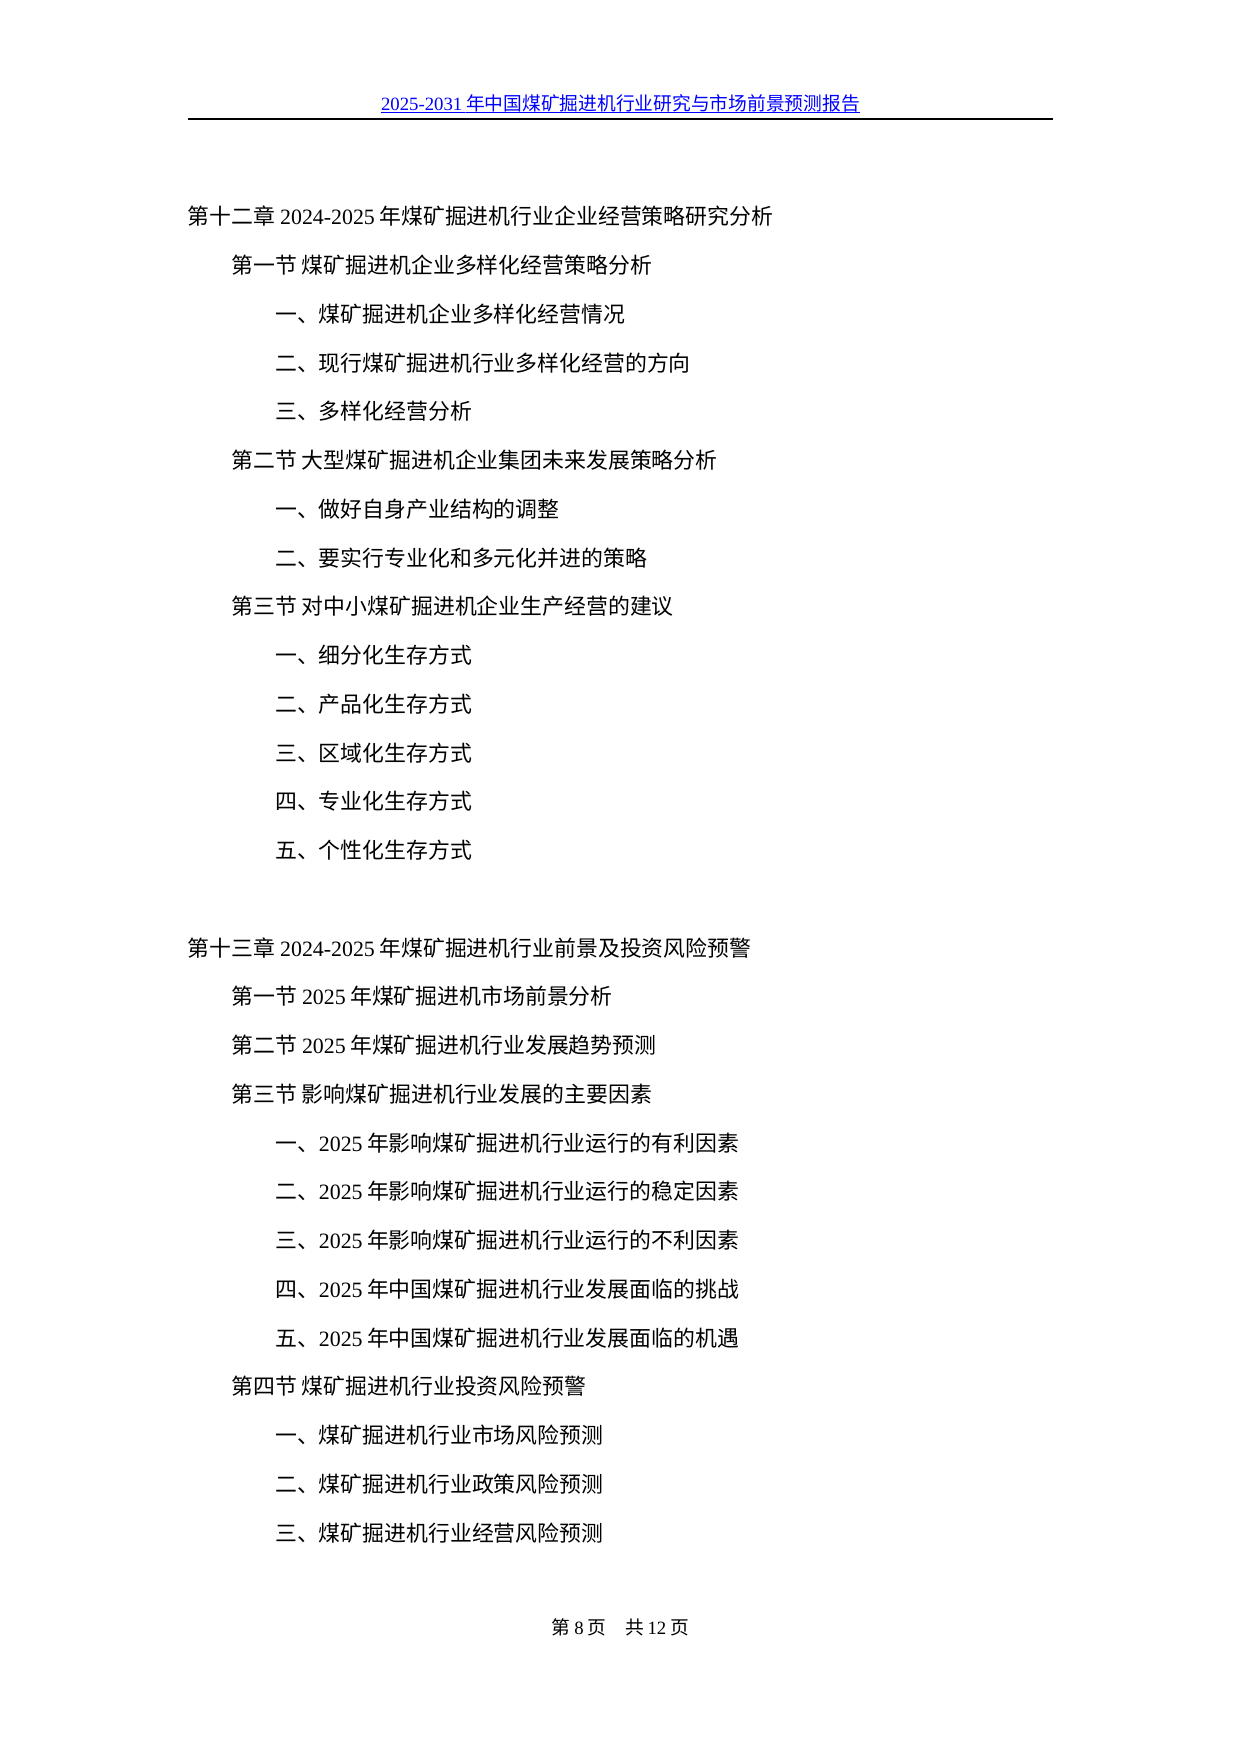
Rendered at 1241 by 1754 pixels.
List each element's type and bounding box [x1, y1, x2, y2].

text [187, 150, 1053, 1548]
